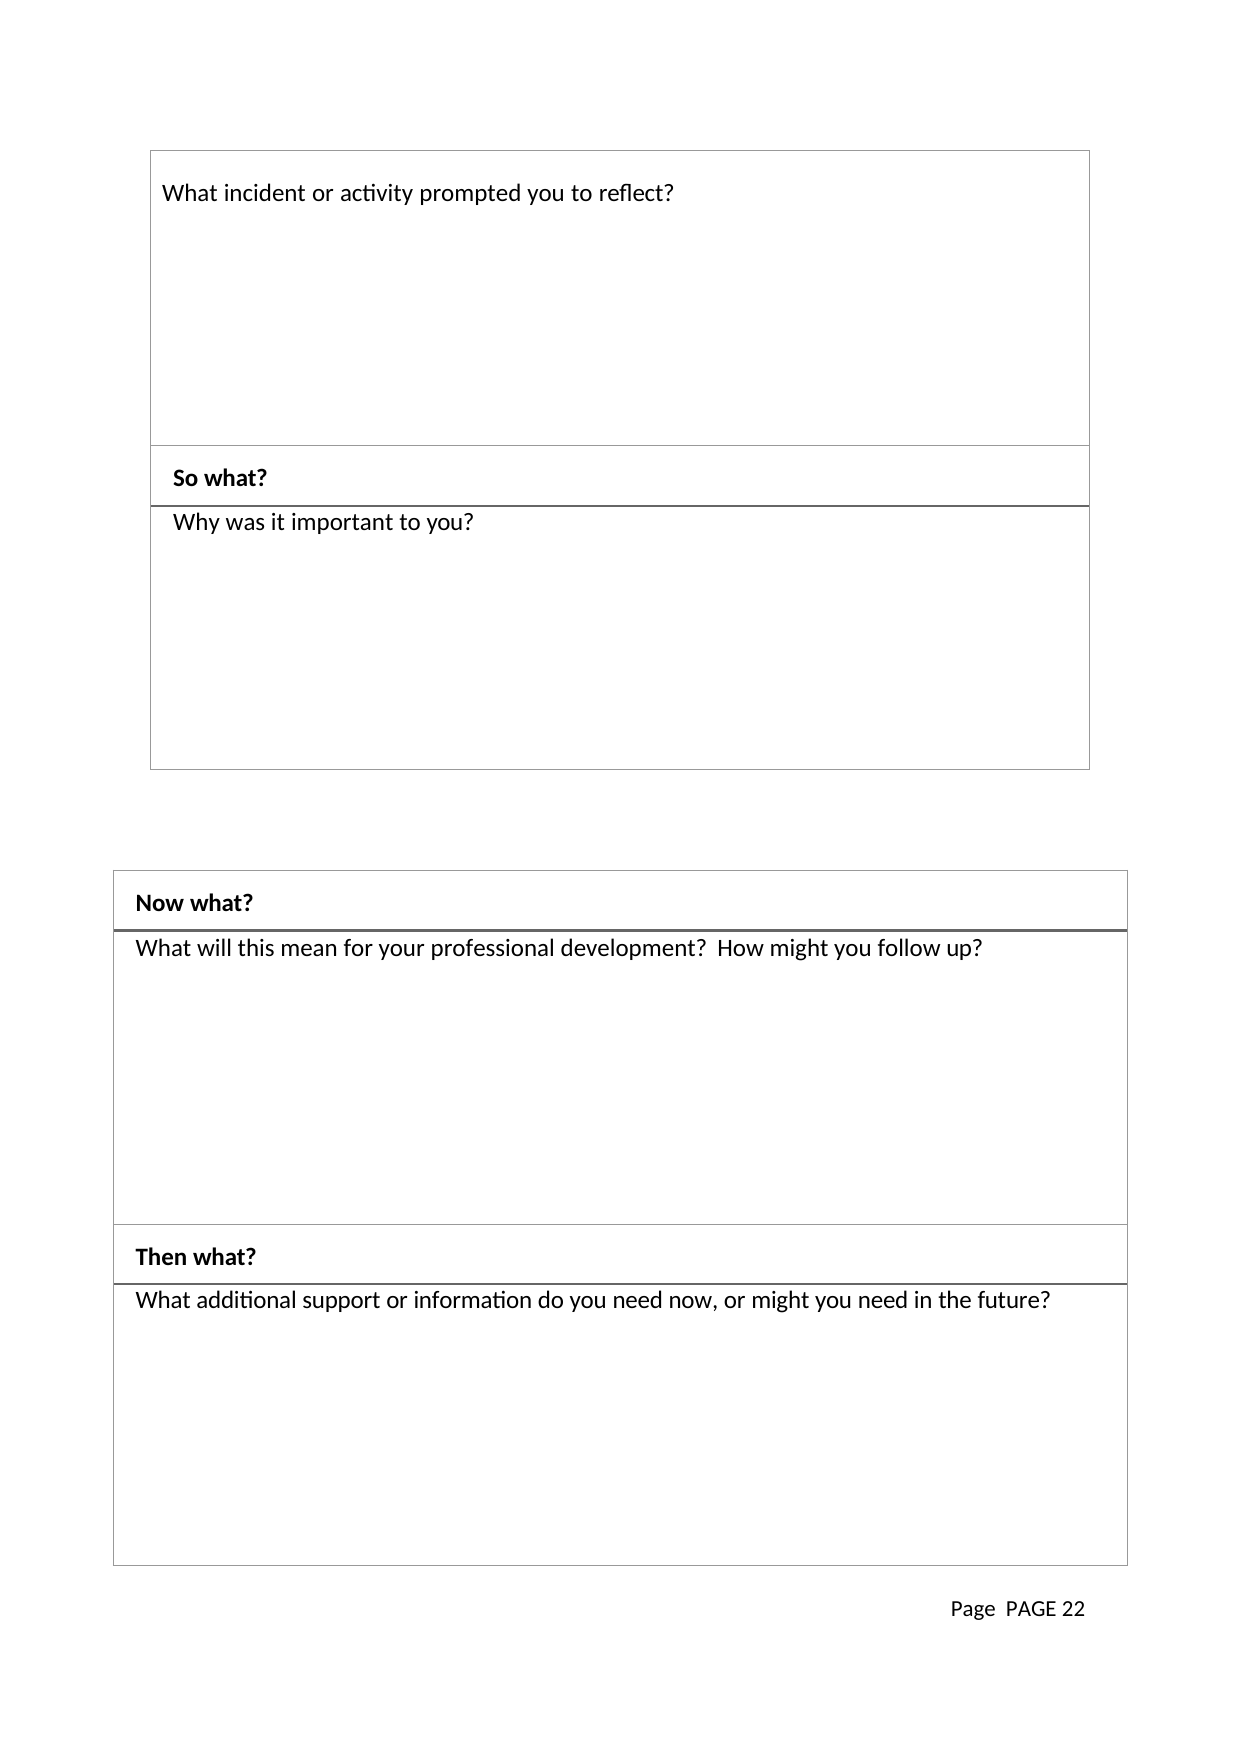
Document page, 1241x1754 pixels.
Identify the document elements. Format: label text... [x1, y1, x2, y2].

table_cell What will this mean for your professional development? How might you follow up? [114, 932, 1127, 1224]
table_header Now what? [114, 871, 1127, 928]
table_cell Then what? [114, 1225, 1127, 1283]
table_cell Why was it important to you? [151, 507, 1089, 769]
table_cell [114, 1285, 1127, 1565]
table_cell So what? [151, 446, 1089, 504]
table_cell What incident or activity prompted you to reflect? [151, 151, 1089, 445]
